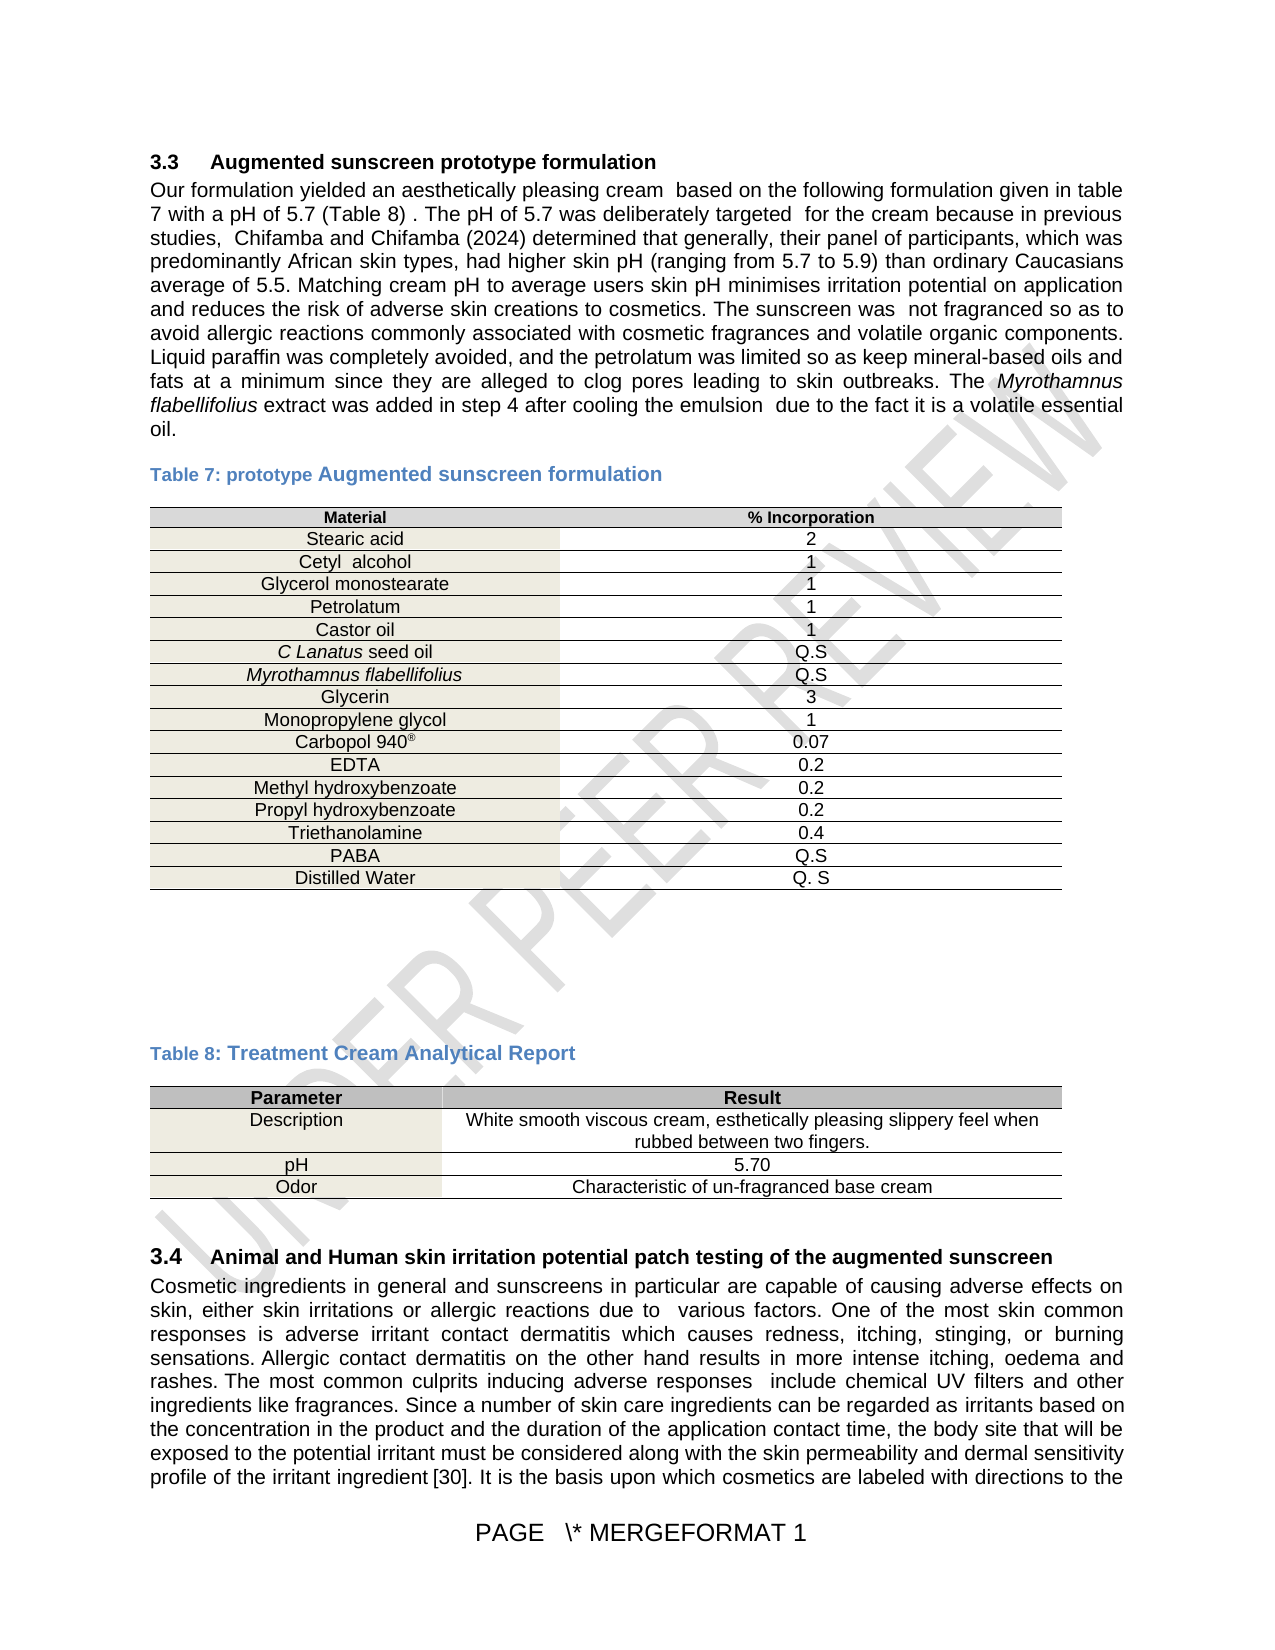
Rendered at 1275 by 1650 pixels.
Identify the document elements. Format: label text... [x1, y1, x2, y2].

table_cell 0.2 [560, 754, 1062, 776]
table_cell 0.4 [560, 822, 1062, 843]
table_cell PABA [150, 844, 560, 866]
table_cell Odor [150, 1176, 442, 1197]
table_cell Characteristic of un-fragranced base cream [443, 1176, 1062, 1197]
table_cell Q. S [560, 867, 1062, 888]
table_cell Propyl hydroxybenzoate [150, 799, 560, 821]
table_cell 2 [560, 528, 1062, 549]
table_cell 0.2 [560, 777, 1062, 798]
table_cell 1 [560, 573, 1062, 595]
table_cell 1 [560, 618, 1062, 640]
table_cell Monopropylene glycol [150, 709, 560, 730]
table_cell Description [150, 1109, 442, 1152]
table_cell Myrothamnus flabellifolius [150, 664, 560, 685]
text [150, 1273, 1125, 1489]
table_cell Castor oil [150, 618, 560, 640]
subtitle Augmented sunscreen prototype formulation [150, 150, 1125, 174]
subtitle Animal and Human skin irritation potential patch testing of the augmented sunscreen [150, 1243, 1125, 1270]
table_cell Petrolatum [150, 596, 560, 617]
table_cell 0.07 [560, 731, 1062, 753]
table_cell 5.70 [443, 1153, 1062, 1175]
table_cell 1 [560, 596, 1062, 617]
table_cell Cetyl alcohol [150, 551, 560, 572]
table_cell Triethanolamine [150, 822, 560, 843]
table_cell Q.S [560, 844, 1062, 866]
table_cell Q.S [560, 641, 1062, 662]
table_cell Glycerol monostearate [150, 573, 560, 595]
table_cell 0.2 [560, 799, 1062, 821]
table_cell C Lanatus seed oil [150, 641, 560, 662]
table_cell 1 [560, 709, 1062, 730]
text Table 8: Treatment Cream Analytical Report [150, 1041, 1125, 1065]
table_cell Carbopol 940® [150, 731, 560, 753]
table_header Parameter [150, 1087, 442, 1108]
table_cell Q.S [560, 664, 1062, 685]
table_cell 1 [560, 551, 1062, 572]
table_cell Glycerin [150, 686, 560, 708]
text Our formulation yielded an aesthetically pleasing cream based on the following formulation given in table 7 with a pH of 5.7 (Table 8) . The pH of 5.7 was deliberately targeted for the cream because in previous studies, Chifamba and Chifamba (2024) determined that generally, their panel of participants, which was predominantly African skin types, had higher skin pH (ranging from 5.7 to 5.9) than ordinary Caucasians average of 5.5. Matching cream pH to average users skin pH minimises irritation potential on application and reduces the risk of adverse skin creations to cosmetics. The sunscreen was not fragranced so as to avoid allergic reactions commonly associated with cosmetic fragrances and volatile organic components. Liquid paraffin was completely avoided, and the petrolatum was limited so as keep mineral-based oils and fats at a minimum since they are alleged to clog pores leading to skin outbreaks. The Myrothamnus flabellifolius extract was added in step 4 after cooling the emulsion due to the fact it is a volatile essential oil. [150, 177, 1125, 441]
table_cell Distilled Water [150, 867, 560, 888]
table_cell Stearic acid [150, 528, 560, 549]
table_cell White smooth viscous cream, esthetically pleasing slippery feel when rubbed between two fingers. [443, 1109, 1062, 1152]
table_cell Methyl hydroxybenzoate [150, 777, 560, 798]
table_cell pH [150, 1153, 442, 1175]
table_header Material [150, 508, 560, 527]
text Table 7: prototype Augmented sunscreen formulation [150, 462, 1125, 486]
table_header % Incorporation [560, 508, 1062, 527]
table_cell 3 [560, 686, 1062, 708]
table_cell EDTA [150, 754, 560, 776]
table_header Result [443, 1087, 1062, 1108]
